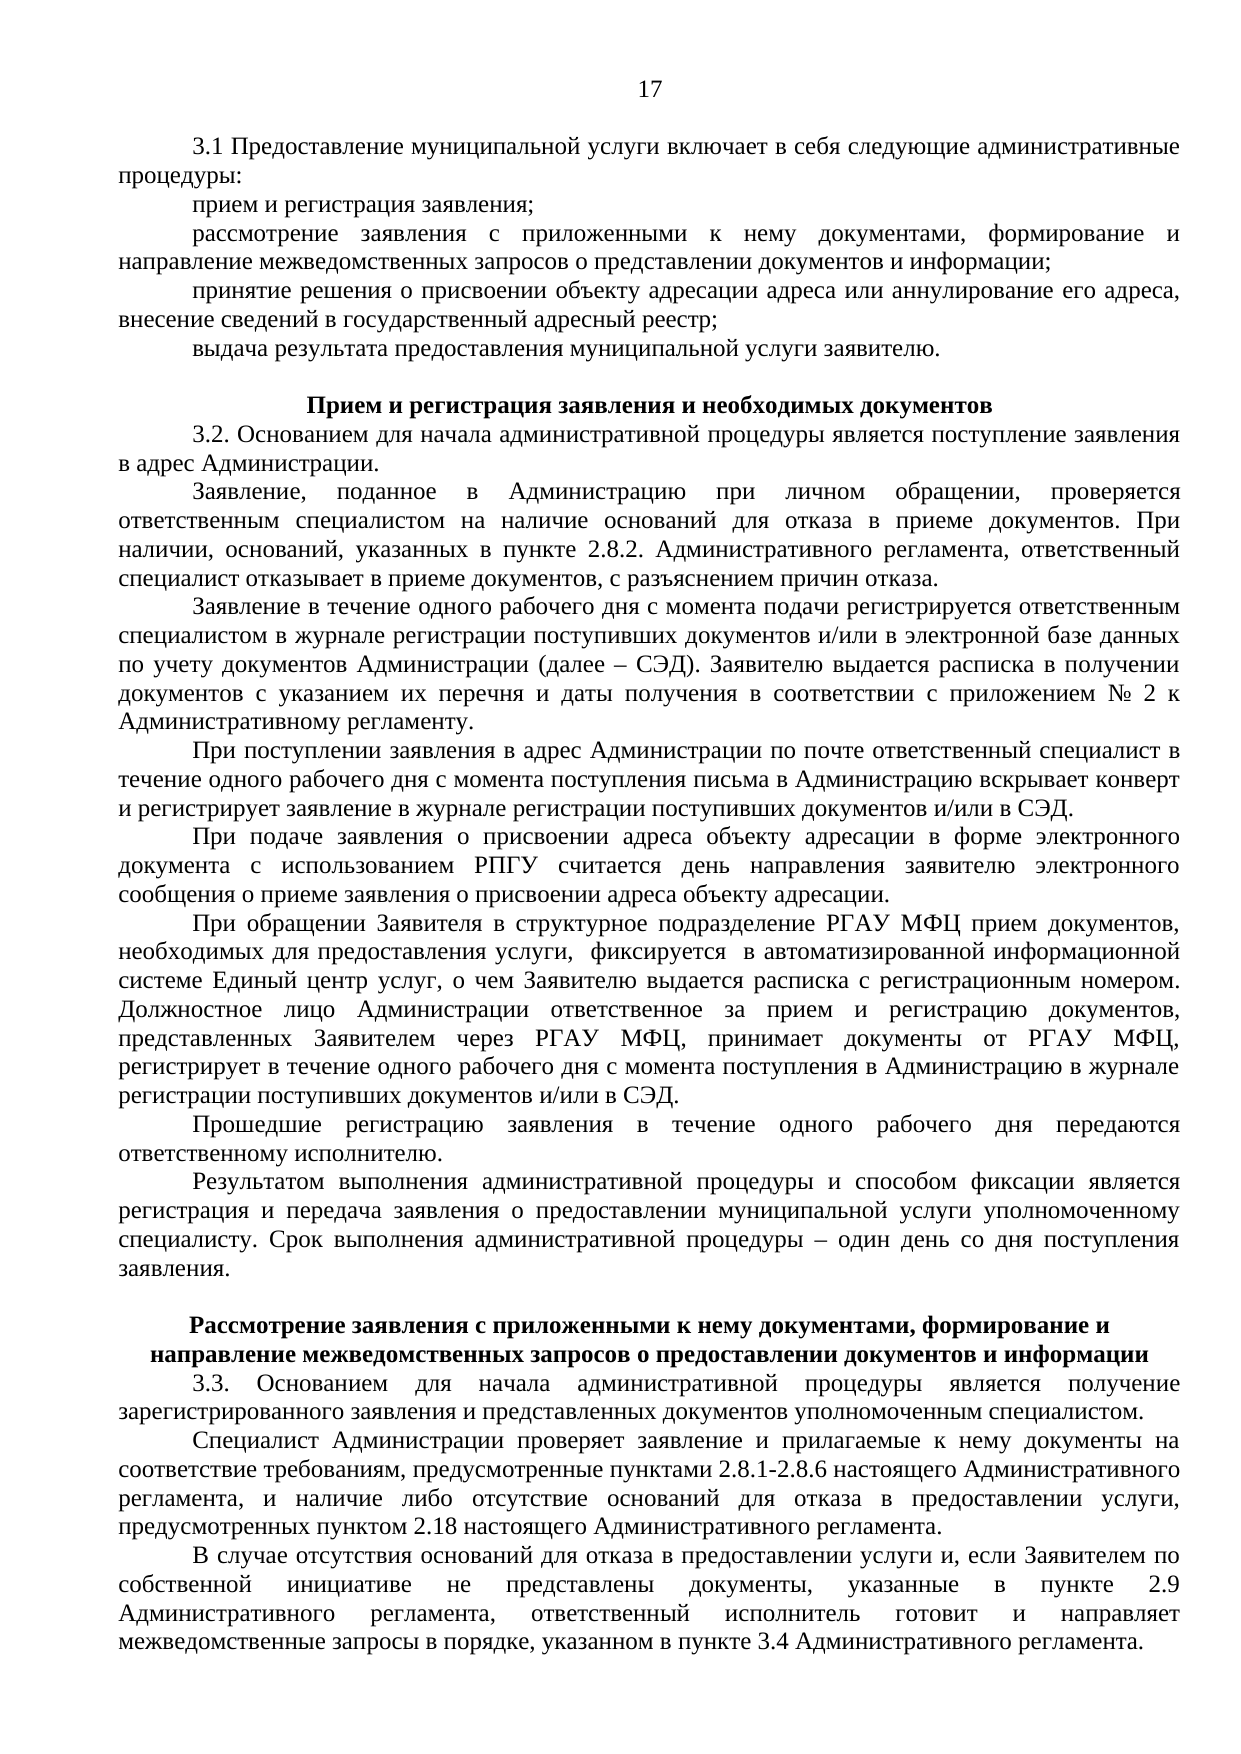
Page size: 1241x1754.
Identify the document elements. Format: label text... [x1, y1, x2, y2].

text Прошедшие регистрацию заявления в течение одного рабочего дня передаются ответственному исполнителю. [118, 1109, 1181, 1166]
text Заявление в течение одного рабочего дня с момента подачи регистрируется ответственным специалистом в журнале регистрации поступивших документов и/или в электронной базе данных по учету документов Администрации (далее – СЭД). Заявителю выдается расписка в получении документов с указанием их перечня и даты получения в соответствии с приложением № 2 к Административному регламенту. [118, 591, 1181, 735]
text Рассмотрение заявления с приложенными к нему документами, формирование и направление межведомственных запросов о предоставлении документов и информации [118, 1310, 1181, 1368]
text Прием и регистрация заявления и необходимых документов [118, 390, 1181, 419]
text рассмотрение заявления с приложенными к нему документами, формирование и направление межведомственных запросов о представлении документов и информации; [118, 218, 1181, 275]
text Заявление, поданное в Администрацию при личном обращении, проверяется ответственным специалистом на наличие оснований для отказа в приеме документов. При наличии, оснований, указанных в пункте 2.8.2. Административного регламента, ответственный специалист отказывает в приеме документов, с разъяснением причин отказа. [118, 476, 1181, 591]
text выдача результата предоставления муниципальной услуги заявителю. [118, 333, 1181, 361]
text 3.2. Основанием для начала административной процедуры является поступление заявления в адрес Администрации. [118, 419, 1181, 476]
text При поступлении заявления в адрес Администрации по почте ответственный специалист в течение одного рабочего дня с момента поступления письма в Администрацию вскрывает конверт и регистрирует заявление в журнале регистрации поступивших документов и/или в СЭД. [118, 735, 1181, 821]
text принятие решения о присвоении объекту адресации адреса или аннулирование его адреса, внесение сведений в государственный адресный реестр; [118, 275, 1181, 333]
text Специалист Администрации проверяет заявление и прилагаемые к нему документы на соответствие требованиям, предусмотренные пунктами 2.8.1-2.8.6 настоящего Административного регламента, и наличие либо отсутствие оснований для отказа в предоставлении услуги, предусмотренных пунктом 2.18 настоящего Административного регламента. [118, 1425, 1181, 1540]
text 3.1 Предоставление муниципальной услуги включает в себя следующие административные процедуры: [118, 131, 1181, 189]
text Результатом выполнения административной процедуры и способом фиксации является регистрация и передача заявления о предоставлении муниципальной услуги уполномоченному специалисту. Срок выполнения административной процедуры – один день со дня поступления заявления. [118, 1166, 1181, 1281]
text При подаче заявления о присвоении адреса объекту адресации в форме электронного документа с использованием РПГУ считается день направления заявителю электронного сообщения о приеме заявления о присвоении адреса объекту адресации. [118, 821, 1181, 908]
text При обращении Заявителя в структурное подразделение РГАУ МФЦ прием документов, необходимых для предоставления услуги, фиксируется в автоматизированной информационной системе Единый центр услуг, о чем Заявителю выдается расписка с регистрационным номером. Должностное лицо Администрации ответственное за прием и регистрацию документов, представленных Заявителем через РГАУ МФЦ, принимает документы от РГАУ МФЦ, регистрирует в течение одного рабочего дня с момента поступления в Администрацию в журнале регистрации поступивших документов и/или в СЭД. [118, 908, 1181, 1109]
text прием и регистрация заявления; [118, 189, 1181, 218]
text 3.3. Основанием для начала административной процедуры является получение зарегистрированного заявления и представленных документов уполномоченным специалистом. [118, 1368, 1181, 1425]
text В случае отсутствия оснований для отказа в предоставлении услуги и, если Заявителем по собственной инициативе не представлены документы, указанные в пункте 2.9 Административного регламента, ответственный исполнитель готовит и направляет межведомственные запросы в порядке, указанном в пункте 3.4 Административного регламента. [118, 1540, 1181, 1655]
